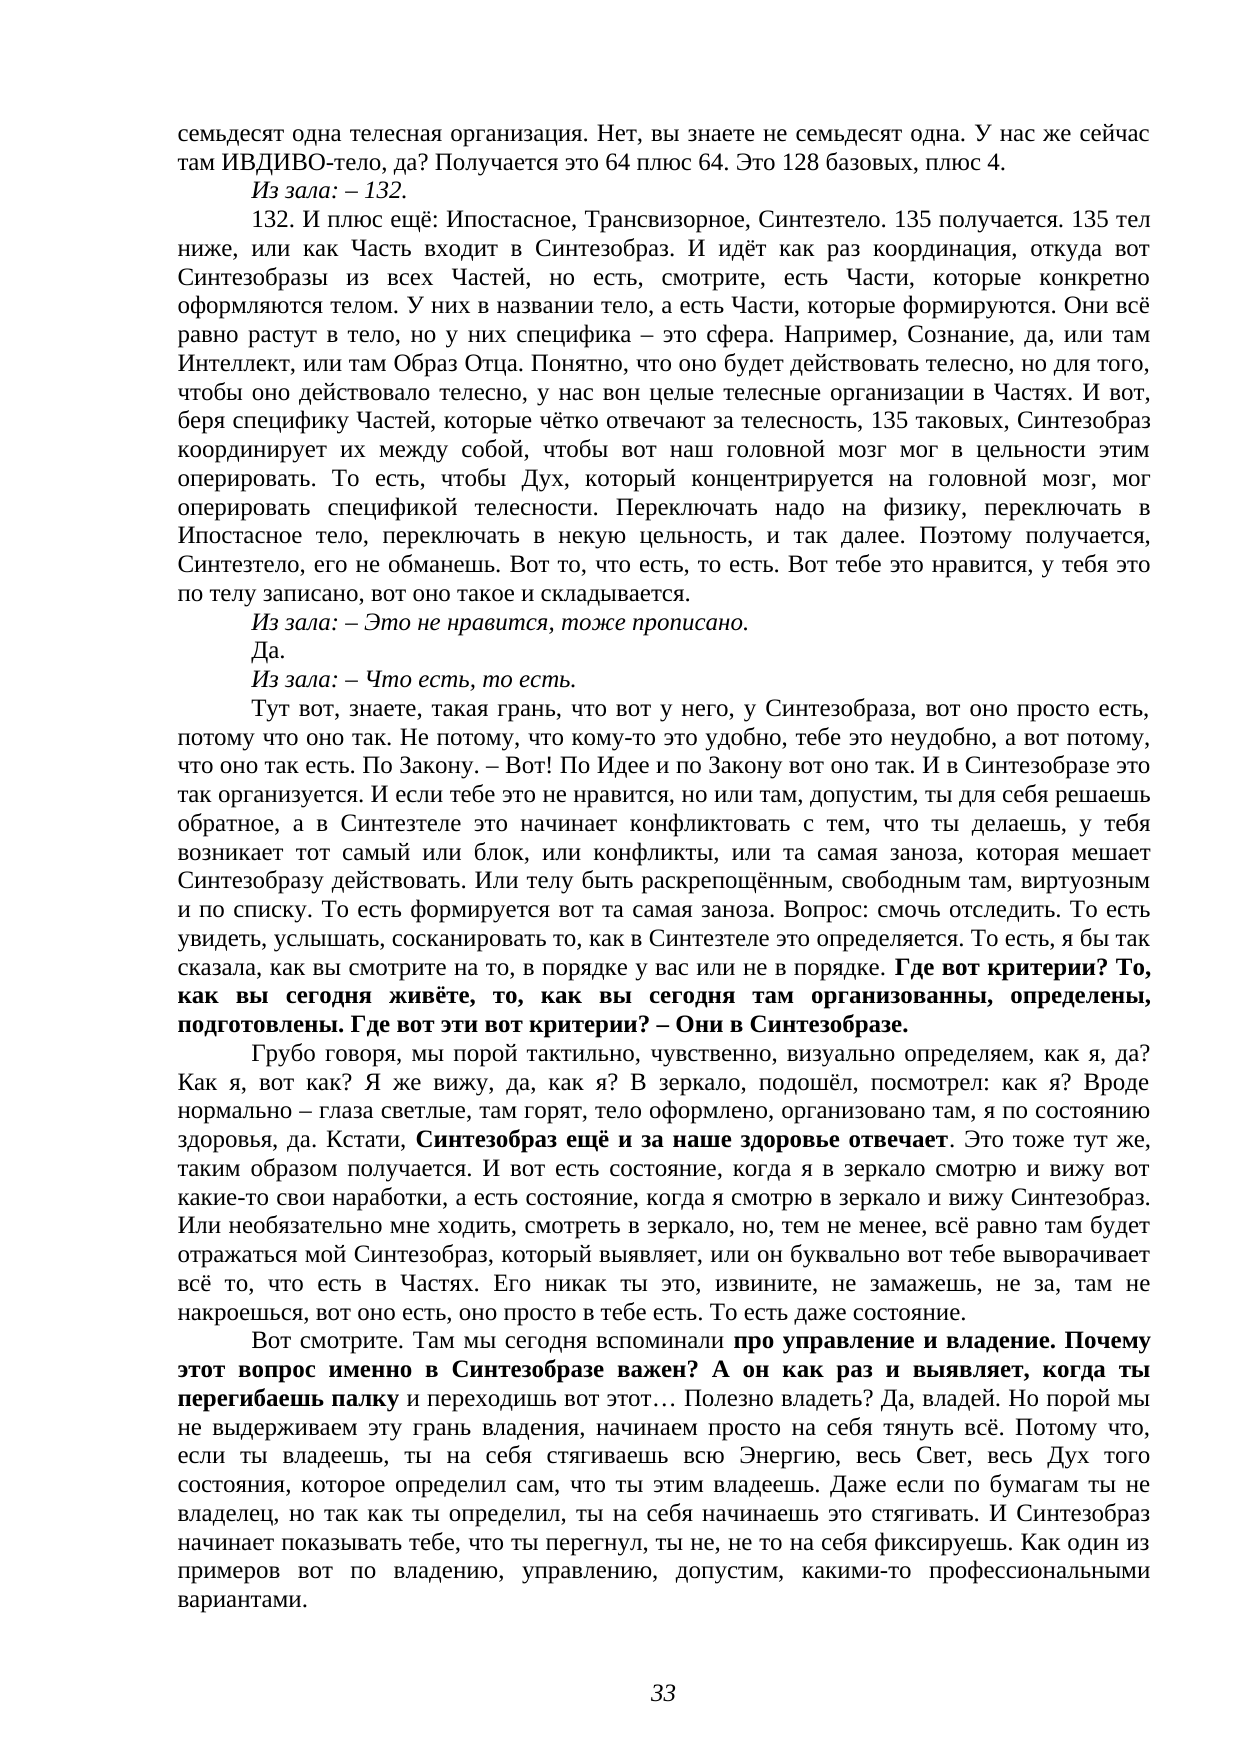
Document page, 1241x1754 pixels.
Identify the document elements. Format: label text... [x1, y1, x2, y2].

text Из зала: – 132. [177, 176, 1152, 204]
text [177, 118, 1152, 176]
text Вот смотрите. Там мы сегодня вспоминали про управление и владение. Почему этот вопрос именно в Синтезобразе важен? А он как раз и выявляет, когда ты перегибаешь палку и переходишь вот этот… Полезно владеть? Да, владей. Но порой мы не выдерживаем эту грань владения, начинаем просто на себя тянуть всё. Потому что, если ты владеешь, ты на себя стягиваешь всю Энергию, весь Свет, весь Дух того состояния, которое определил сам, что ты этим владеешь. Даже если по бумагам ты не владелец, но так как ты определил, ты на себя начинаешь это стягивать. И Синтезобраз начинает показывать тебе, что ты перегнул, ты не, не то на себя фиксируешь. Как один из примеров вот по владению, управлению, допустим, какими-то профессиональными вариантами. [177, 1326, 1152, 1613]
text Да. [177, 636, 1152, 664]
text 132. И плюс ещё: Ипостасное, Трансвизорное, Синтезтело. 135 получается. 135 тел ниже, или как Часть входит в Синтезобраз. И идёт как раз координация, откуда вот Синтезобразы из всех Частей, но есть, смотрите, есть Части, которые конкретно оформляются телом. У них в названии тело, а есть Части, которые формируются. Они всё равно растут в тело, но у них специфика – это сфера. Например, Сознание, да, или там Интеллект, или там Образ Отца. Понятно, что оно будет действовать телесно, но для того, чтобы оно действовало телесно, у нас вон целые телесные организации в Частях. И вот, беря специфику Частей, которые чётко отвечают за телесность, 135 таковых, Синтезобраз координирует их между собой, чтобы вот наш головной мозг мог в цельности этим оперировать. То есть, чтобы Дух, который концентрируется на головной мозг, мог оперировать спецификой телесности. Переключать надо на физику, переключать в Ипостасное тело, переключать в некую цельность, и так далее. Поэтому получается, Синтезтело, его не обманешь. Вот то, что есть, то есть. Вот тебе это нравится, у тебя это по телу записано, вот оно такое и складывается. [177, 204, 1152, 607]
text Из зала: – Это не нравится, тоже прописано. [177, 607, 1152, 636]
text Из зала: – Что есть, то есть. [177, 664, 1152, 693]
text Тут вот, знаете, такая грань, что вот у него, у Синтезобраза, вот оно просто есть, потому что оно так. Не потому, что кому-то это удобно, тебе это неудобно, а вот потому, что оно так есть. По Закону. – Вот! По Идее и по Закону вот оно так. И в Синтезобразе это так организуется. И если тебе это не нравится, но или там, допустим, ты для себя решаешь обратное, а в Синтезтеле это начинает конфликтовать с тем, что ты делаешь, у тебя возникает тот самый или блок, или конфликты, или та самая заноза, которая мешает Синтезобразу действовать. Или телу быть раскрепощённым, свободным там, виртуозным и по списку. То есть формируется вот та самая заноза. Вопрос: смочь отследить. То есть увидеть, услышать, сосканировать то, как в Синтезтеле это определяется. То есть, я бы так сказала, как вы смотрите на то, в порядке у вас или не в порядке. Где вот критерии? То, как вы сегодня живёте, то, как вы сегодня там организованны, определены, подготовлены. Где вот эти вот критерии? – Они в Синтезобразе. [177, 693, 1152, 1038]
text Грубо говоря, мы порой тактильно, чувственно, визуально определяем, как я, да? Как я, вот как? Я же вижу, да, как я? В зеркало, подошёл, посмотрел: как я? Вроде нормально – глаза светлые, там горят, тело оформлено, организовано там, я по состоянию здоровья, да. Кстати, Синтезобраз ещё и за наше здоровье отвечает. Это тоже тут же, таким образом получается. И вот есть состояние, когда я в зеркало смотрю и вижу вот какие-то свои наработки, а есть состояние, когда я смотрю в зеркало и вижу Синтезобраз. Или необязательно мне ходить, смотреть в зеркало, но, тем не менее, всё равно там будет отражаться мой Синтезобраз, который выявляет, или он буквально вот тебе выворачивает всё то, что есть в Частях. Его никак ты это, извините, не замажешь, не за, там не накроешься, вот оно есть, оно просто в тебе есть. То есть даже состояние. [177, 1038, 1152, 1326]
